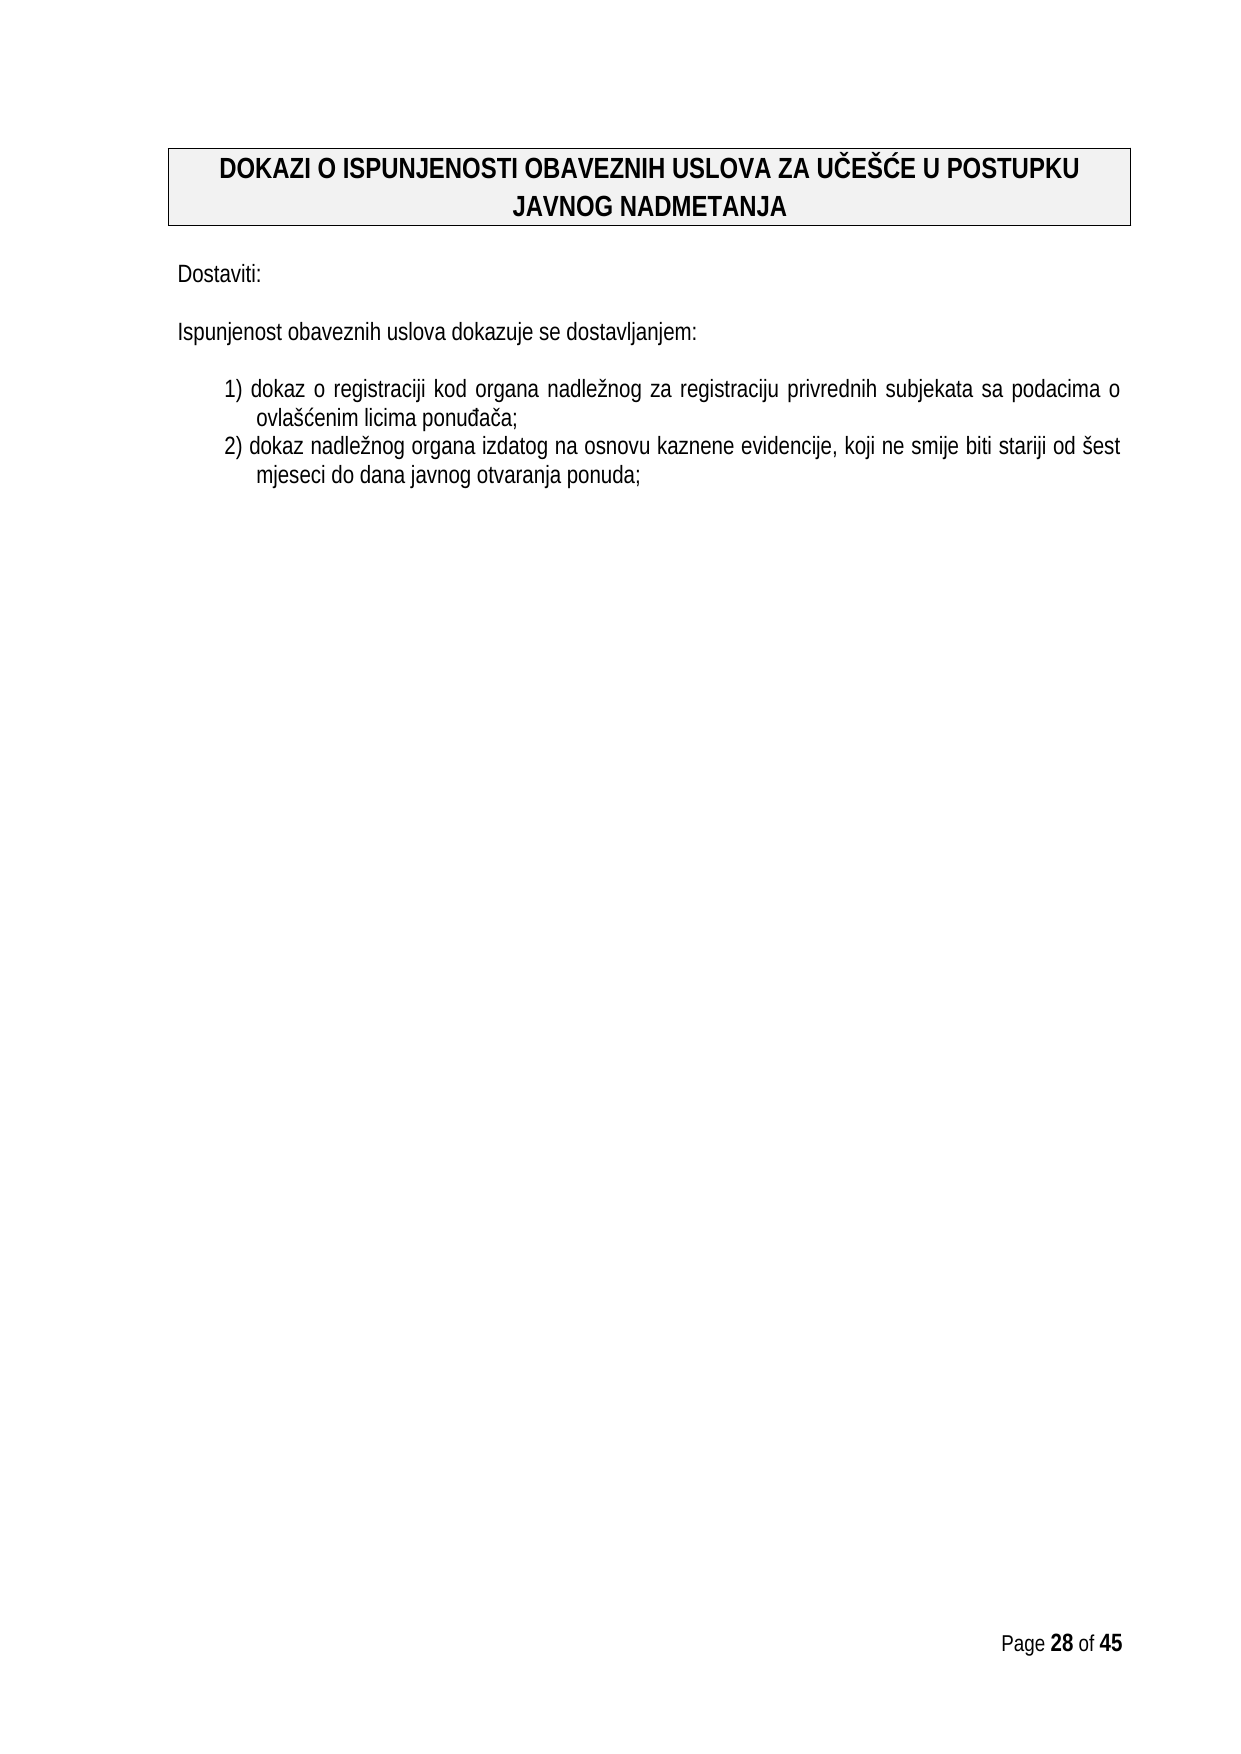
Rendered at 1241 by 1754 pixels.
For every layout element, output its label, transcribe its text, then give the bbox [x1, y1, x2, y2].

subtitle DOKAZI O ISPUNJENOSTI OBAVEZNIH USLOVA ZA UČEŠĆE U POSTUPKU JAVNOG NADMETANJA [169, 149, 1130, 225]
text Ispunjenost obaveznih uslova dokazuje se dostavljanjem: [177, 317, 1122, 345]
text 1) dokaz o registraciji kod organa nadležnog za registraciju privrednih subjekata sa podacima o ovlašćenim licima ponuđača; [224, 374, 1122, 431]
text Dostaviti: [177, 259, 1122, 288]
text 2) dokaz nadležnog organa izdatog na osnovu kaznene evidencije, koji ne smije biti stariji od šest mjeseci do dana javnog otvaranja ponuda; [224, 431, 1122, 489]
